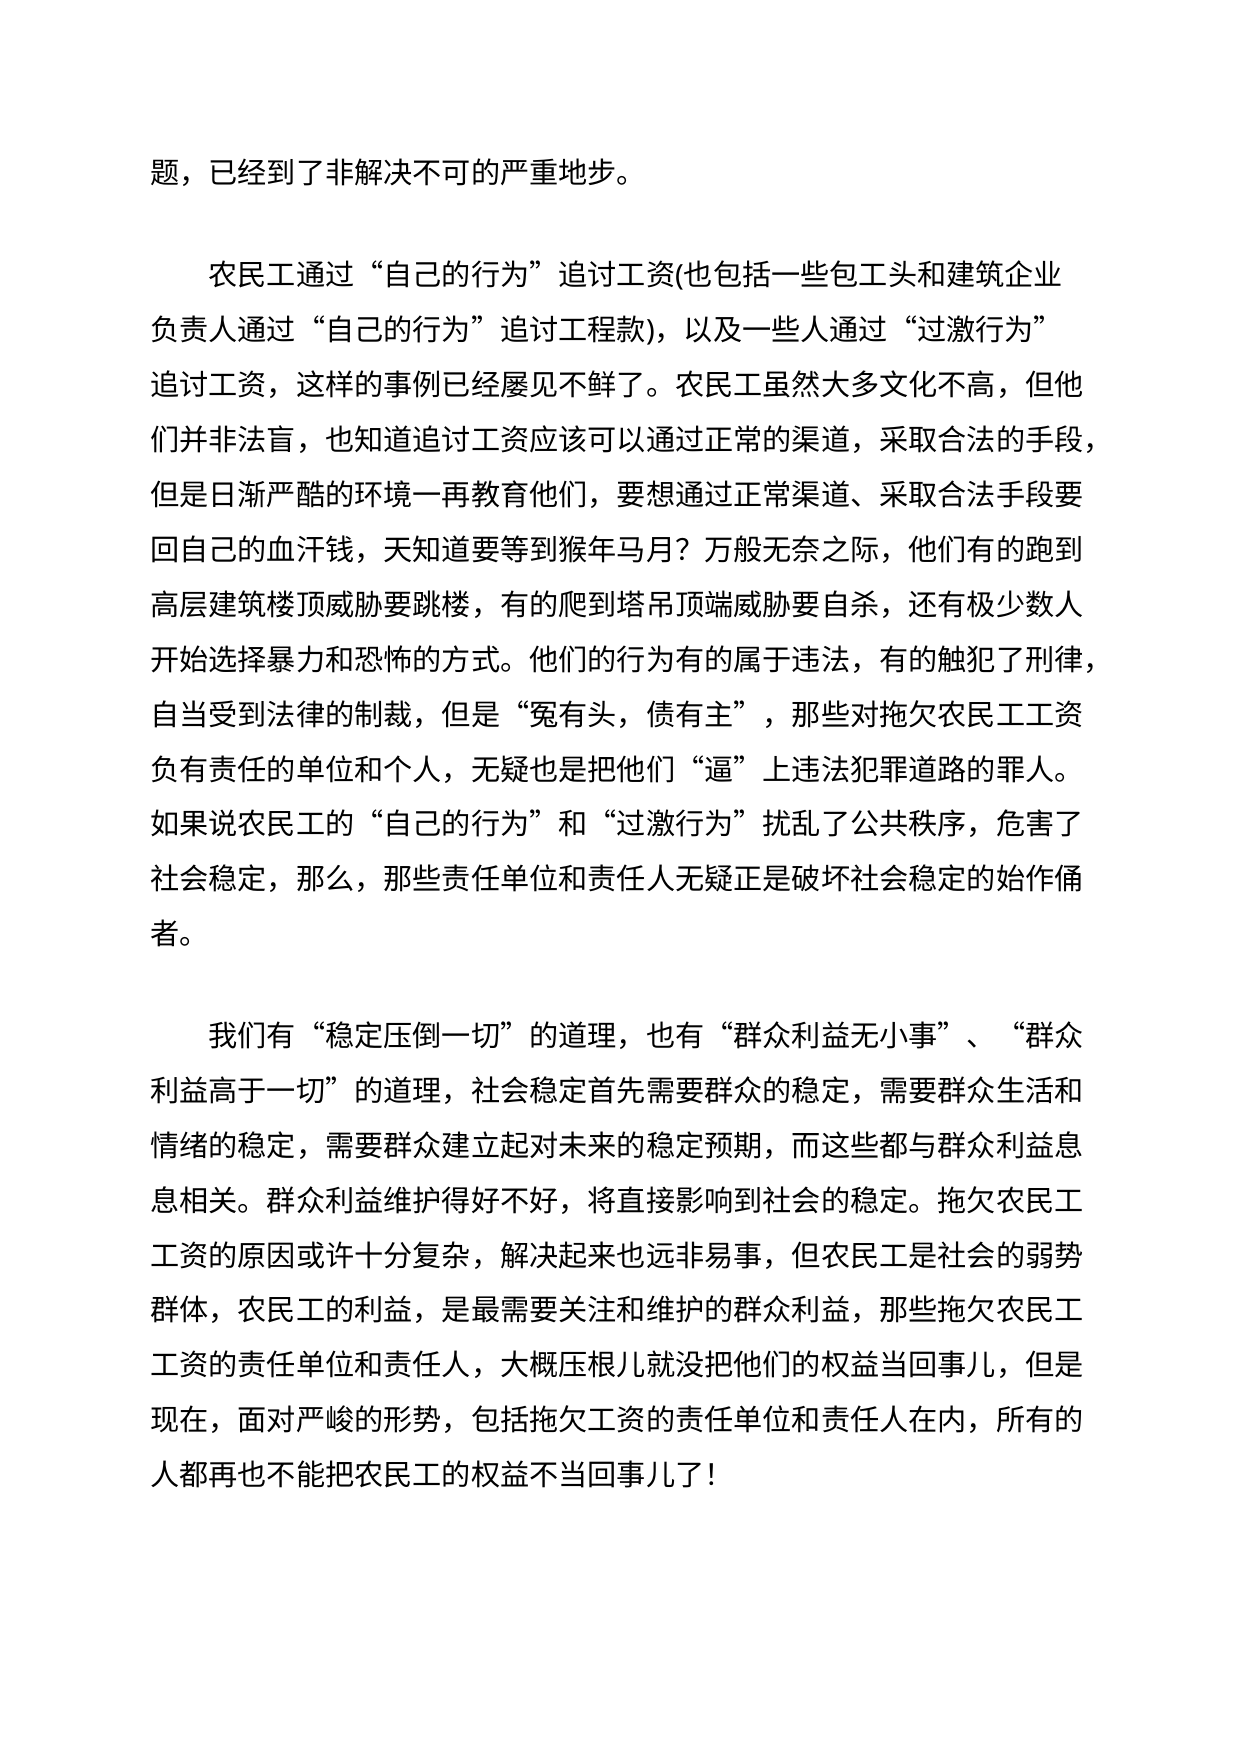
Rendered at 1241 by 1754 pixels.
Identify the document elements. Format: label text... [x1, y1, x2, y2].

text 我们有“稳定压倒一切”的道理，也有“群众利益无小事”、“群众利益高于一切”的道理，社会稳定首先需要群众的稳定，需要群众生活和情绪的稳定，需要群众建立起对未来的稳定预期，而这些都与群众利益息息相关。群众利益维护得好不好，将直接影响到社会的稳定。拖欠农民工工资的原因或许十分复杂，解决起来也远非易事，但农民工是社会的弱势群体，农民工的利益，是最需要关注和维护的群众利益，那些拖欠农民工工资的责任单位和责任人，大概压根儿就没把他们的权益当回事儿，但是现在，面对严峻的形势，包括拖欠工资的责任单位和责任人在内，所有的人都再也不能把农民工的权益不当回事儿了！ [150, 1012, 1090, 1494]
text 农民工通过“自己的行为”追讨工资(也包括一些包工头和建筑企业负责人通过“自己的行为”追讨工程款)，以及一些人通过“过激行为”追讨工资，这样的事例已经屡见不鲜了。农民工虽然大多文化不高，但他们并非法盲，也知道追讨工资应该可以通过正常的渠道，采取合法的手段，但是日渐严酷的环境一再教育他们，要想通过正常渠道、采取合法手段要回自己的血汗钱，天知道要等到猴年马月？万般无奈之际，他们有的跑到高层建筑楼顶威胁要跳楼，有的爬到塔吊顶端威胁要自杀，还有极少数人开始选择暴力和恐怖的方式。他们的行为有的属于违法，有的触犯了刑律，自当受到法律的制裁，但是“冤有头，债有主”，那些对拖欠农民工工资负有责任的单位和个人，无疑也是把他们“逼”上违法犯罪道路的罪人。如果说农民工的“自己的行为”和“过激行为”扰乱了公共秩序，危害了社会稳定，那么，那些责任单位和责任人无疑正是破坏社会稳定的始作俑者。 [150, 252, 1090, 953]
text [150, 150, 1090, 192]
